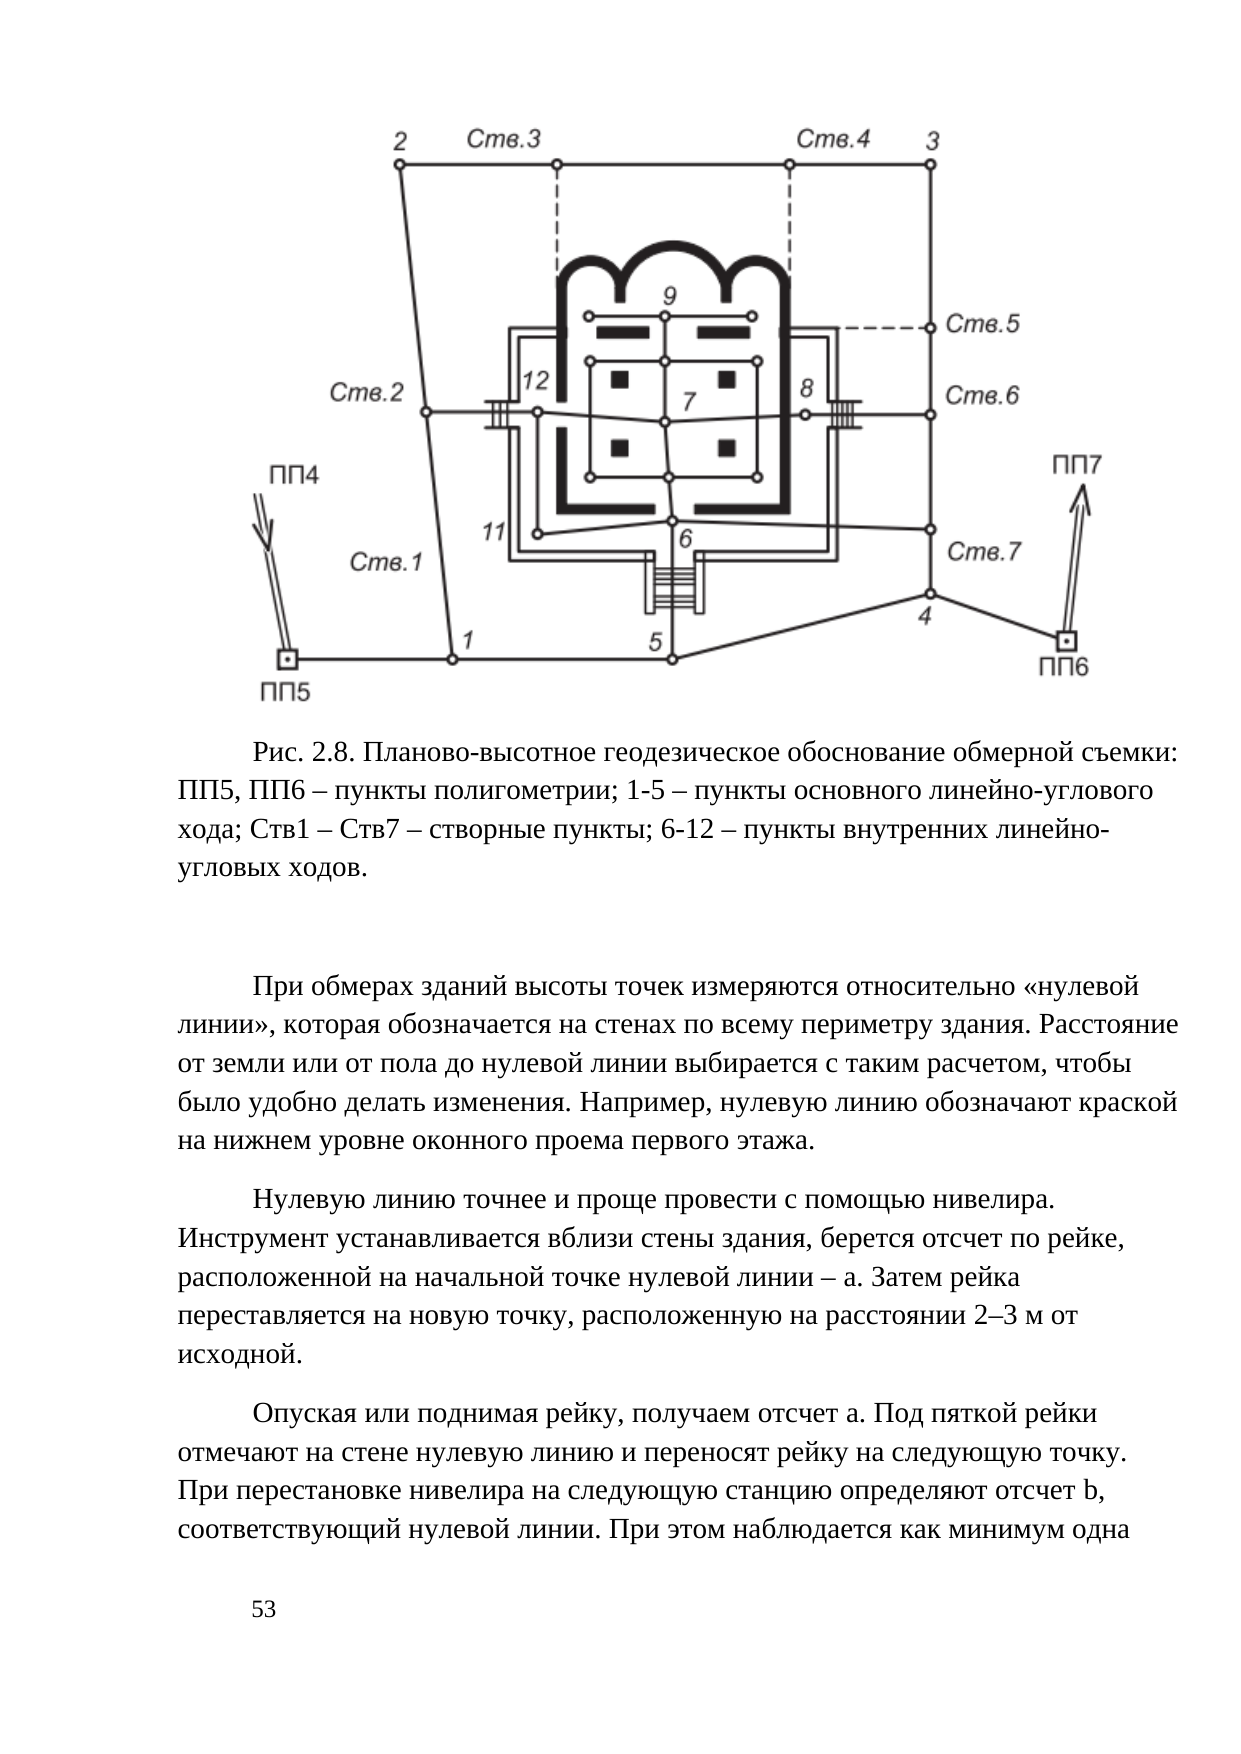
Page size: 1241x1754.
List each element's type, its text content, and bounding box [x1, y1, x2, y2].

picture [177, 118, 1152, 709]
text Нулевую линию точнее и проще провести с помощью нивелира. Инструмент устанавливается вблизи стены здания, берется отсчет по рейке, расположенной на начальной точке нулевой линии – а. Затем рейка переставляется на новую точку, расположенную на расстоянии 2–3 м от исходной. [177, 1182, 1181, 1369]
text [177, 1395, 1181, 1544]
text При обмерах зданий высоты точек измеряются относительно «нулевой линии», которая обозначается на стенах по всему периметру здания. Расстояние от земли или от пола до нулевой линии выбирается с таким расчетом, чтобы было удобно делать изменения. Например, нулевую линию обозначают краской на нижнем уровне оконного проема первого этажа. [177, 968, 1181, 1156]
text Рис. 2.8. Планово-высотное геодезическое обоснование обмерной съемки: ПП5, ПП6 – пункты полигометрии; 1-5 – пункты основного линейно-углового хода; Ств1 – Ств7 – створные пункты; 6-12 – пункты внутренних линейно-угловых ходов. [177, 734, 1181, 883]
